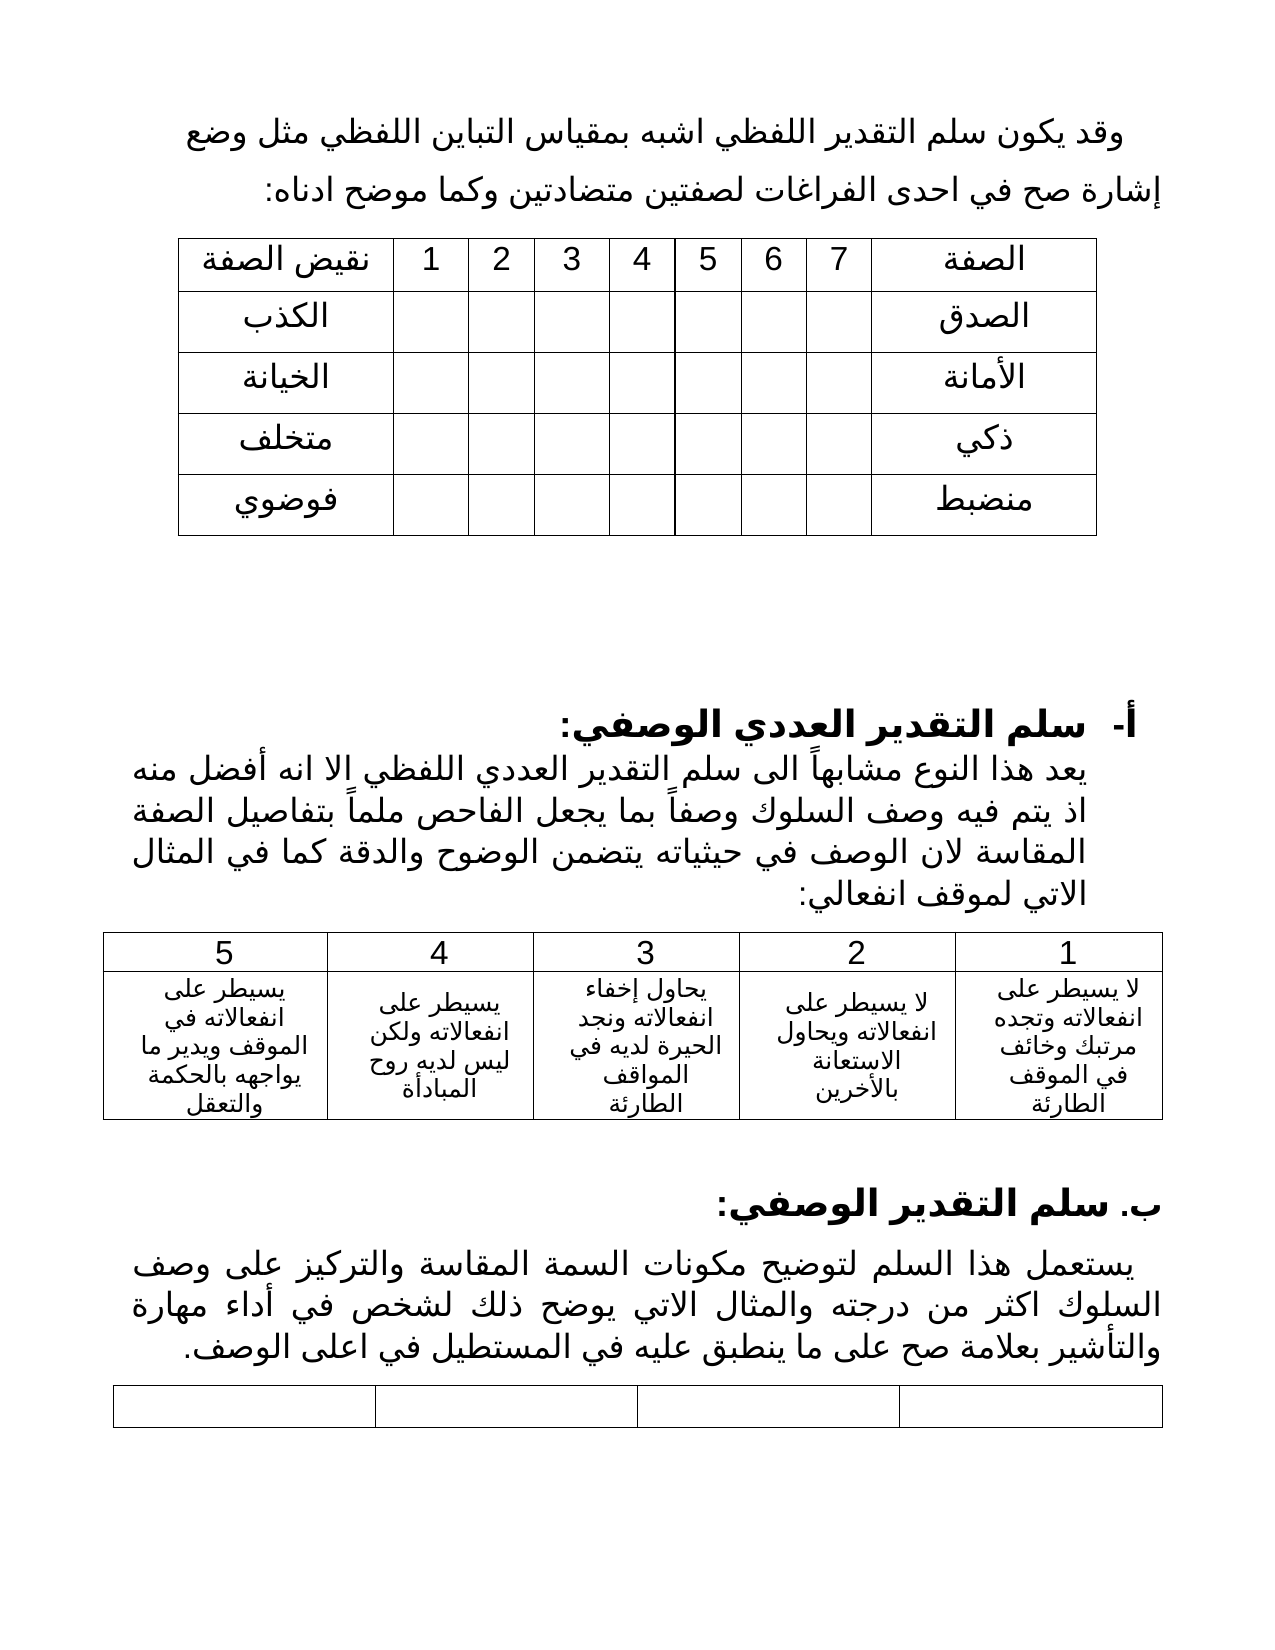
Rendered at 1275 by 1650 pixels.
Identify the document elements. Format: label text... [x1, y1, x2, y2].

table_cell [469, 475, 534, 534]
table_cell [469, 414, 534, 473]
list يعد هذا النوع مشابهاً الى سلم التقدير العددي اللفظي الا انه أفضل منه اذ يتم فيه وصف السلوك وصفاً بما يجعل الفاحص ملماً بتفاصيل الصفة المقاسة لان الوصف في حيثياته يتضمن الوضوح والدقة كما في المثال الاتي لموقف انفعالي: [131, 749, 1087, 912]
table_header نقيض الصفة [179, 239, 393, 291]
table_cell [742, 414, 806, 473]
table_cell [610, 414, 674, 473]
table_header [638, 1386, 899, 1427]
table_header 1 [956, 933, 1162, 971]
table_cell [610, 353, 674, 413]
table_header 2 [740, 933, 955, 971]
table_cell يسيطر على انفعالاته ولكن ليس لديه روح المبادأة [328, 972, 533, 1119]
table_cell [535, 475, 609, 534]
table_header 7 [807, 239, 871, 291]
table_cell منضبط [872, 475, 1096, 534]
table_cell [676, 353, 741, 413]
table_header 5 [676, 239, 741, 291]
table_header الصفة [872, 239, 1096, 291]
table_cell [807, 353, 871, 413]
table_cell [535, 353, 609, 413]
table_header 6 [742, 239, 806, 291]
table_header 3 [534, 933, 739, 971]
table_cell [394, 414, 468, 473]
table_cell [742, 353, 806, 413]
table_cell [742, 292, 806, 352]
table_cell الخيانة [179, 353, 393, 413]
list سلم التقدير العددي الوصفي: [131, 703, 1125, 746]
table_cell [610, 475, 674, 534]
table_header 5 [104, 933, 327, 971]
text ب. سلم التقدير الوصفي: [131, 1181, 1162, 1224]
table_cell [676, 414, 741, 473]
table_header [376, 1386, 637, 1427]
table_cell [807, 292, 871, 352]
table_cell يحاول إخفاء انفعالاته ونجد الحيرة لديه في المواقف الطارئة [534, 972, 739, 1119]
text يستعمل هذا السلم لتوضيح مكونات السمة المقاسة والتركيز على وصف السلوك اكثر من درجته والمثال الاتي يوضح ذلك لشخص في أداء مهارة والتأشير بعلامة صح على ما ينطبق عليه في المستطيل في اعلى الوصف. [131, 1244, 1162, 1365]
table_cell [469, 353, 534, 413]
table_header 1 [394, 239, 468, 291]
table_cell الصدق [872, 292, 1096, 352]
table_cell [676, 292, 741, 352]
table_cell [610, 292, 674, 352]
table_cell فوضوي [179, 475, 393, 534]
table_cell [394, 292, 468, 352]
table_cell [807, 475, 871, 534]
table_header 3 [535, 239, 609, 291]
table_cell متخلف [179, 414, 393, 473]
table_header 4 [610, 239, 674, 291]
table_cell لا يسيطر على انفعالاته وتجده مرتبك وخائف في الموقف الطارئة [956, 972, 1162, 1119]
table_cell [676, 475, 741, 534]
table_cell الأمانة [872, 353, 1096, 413]
table_cell الكذب [179, 292, 393, 352]
table_cell [394, 353, 468, 413]
table_cell [535, 414, 609, 473]
table_cell لا يسيطر على انفعالاته ويحاول الاستعانة بالأخرين [740, 972, 955, 1119]
table_header [900, 1386, 1162, 1427]
text وقد يكون سلم التقدير اللفظي اشبه بمقياس التباين اللفظي مثل وضع إشارة صح في احدى الفراغات لصفتين متضادتين وكما موضح ادناه: [112, 112, 1162, 208]
table_cell [469, 292, 534, 352]
table_cell [394, 475, 468, 534]
table_cell ذكي [872, 414, 1096, 473]
table_cell [807, 414, 871, 473]
table_header 2 [469, 239, 534, 291]
table_cell يسيطر على انفعالاته في الموقف ويدير ما يواجهه بالحكمة والتعقل [104, 972, 327, 1119]
table_header [114, 1386, 375, 1427]
table_cell [742, 475, 806, 534]
table_cell [535, 292, 609, 352]
table_header 4 [328, 933, 533, 971]
